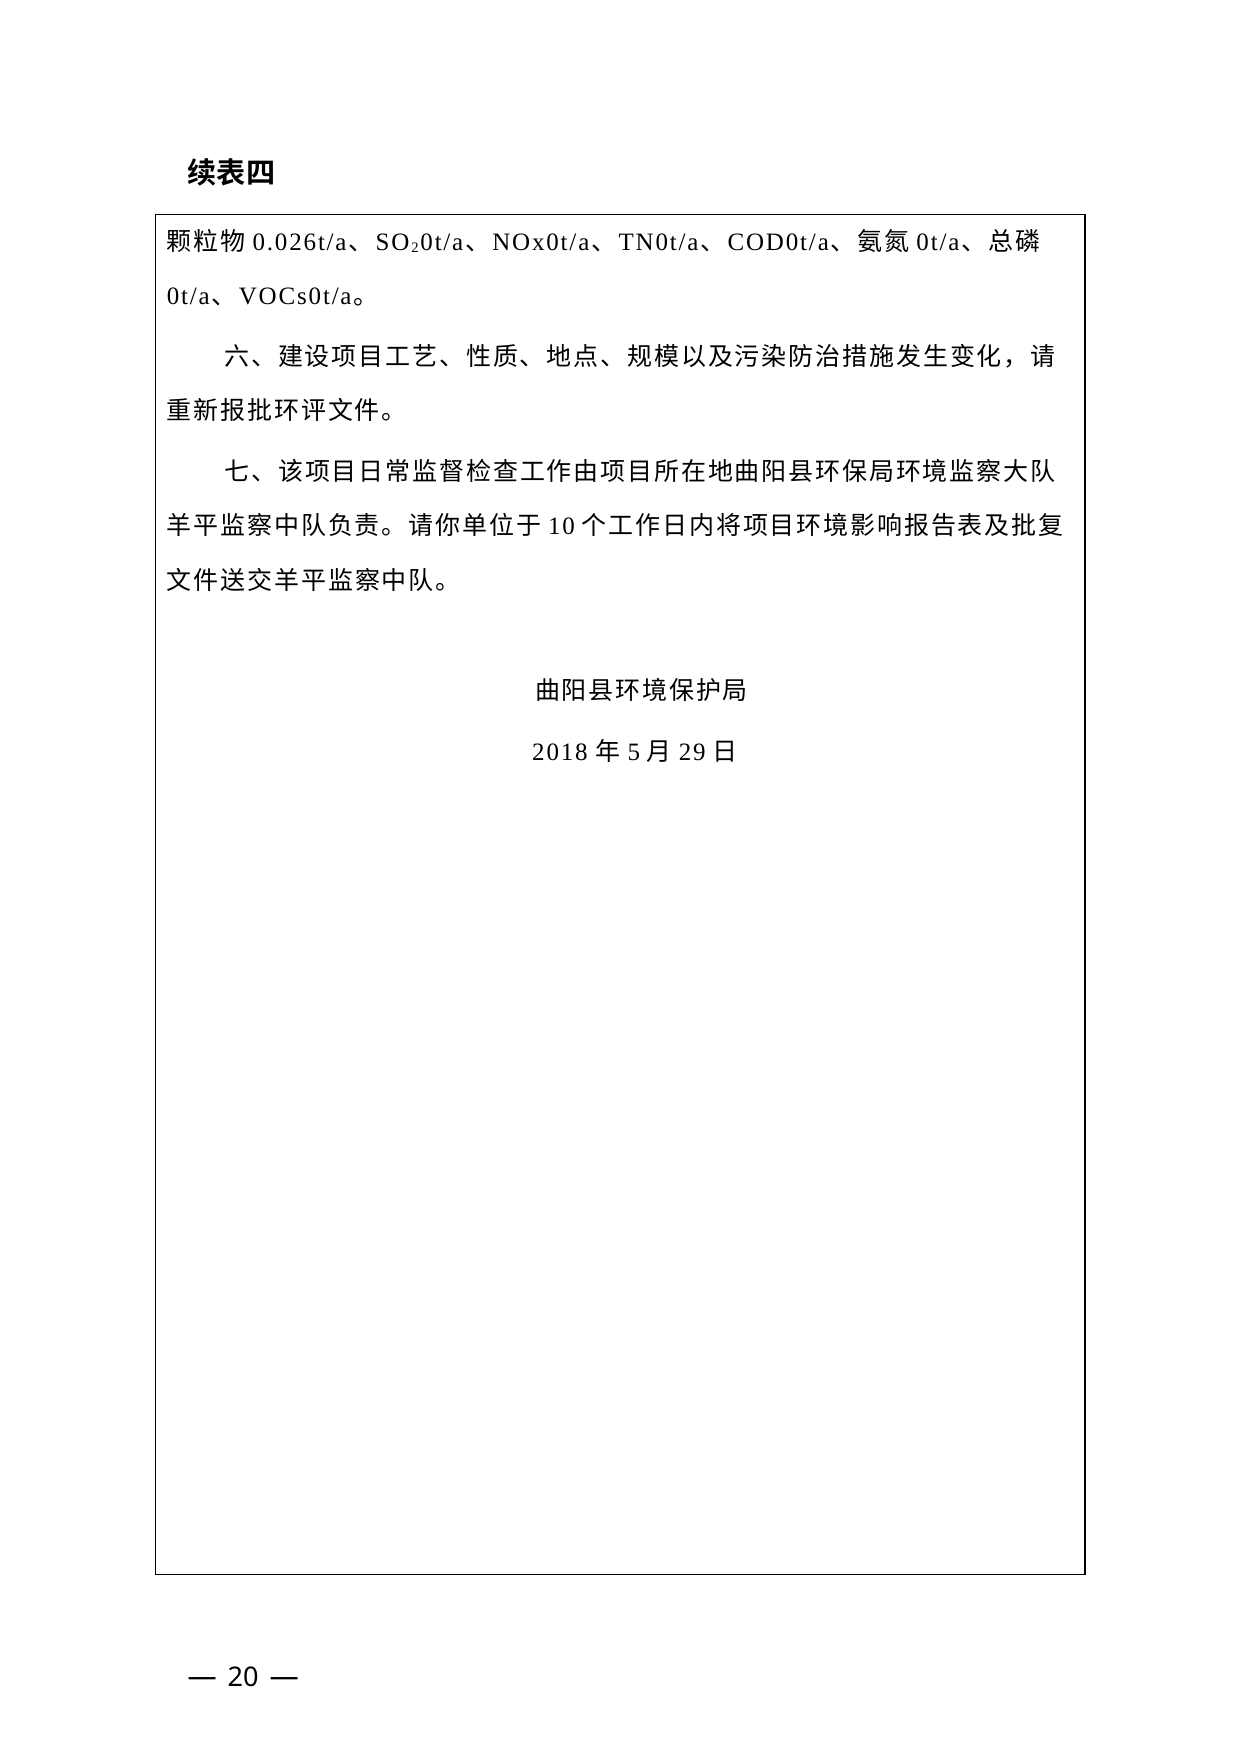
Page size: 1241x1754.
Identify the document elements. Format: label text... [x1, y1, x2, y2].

table_header 颗粒物0.026t/a、SO20t/a、NOx0t/a、TN0t/a、COD0t/a、氨氮0t/a、总磷0t/a、VOCs0t/a。 建设项目工艺、性质、地点、规模以及污染防治措施发生变化，请重新报批环评文件。 该项目日常监督检查工作由项目所在地曲阳县环保局环境监察大队羊平监察中队负责。请你单位于10个工作日内将项目环境影响报告表及批复文件送交羊平监察中队。 曲阳县环境保护局 2018年5月29日 [156, 215, 1084, 1574]
text 续表四 [187, 150, 1053, 192]
